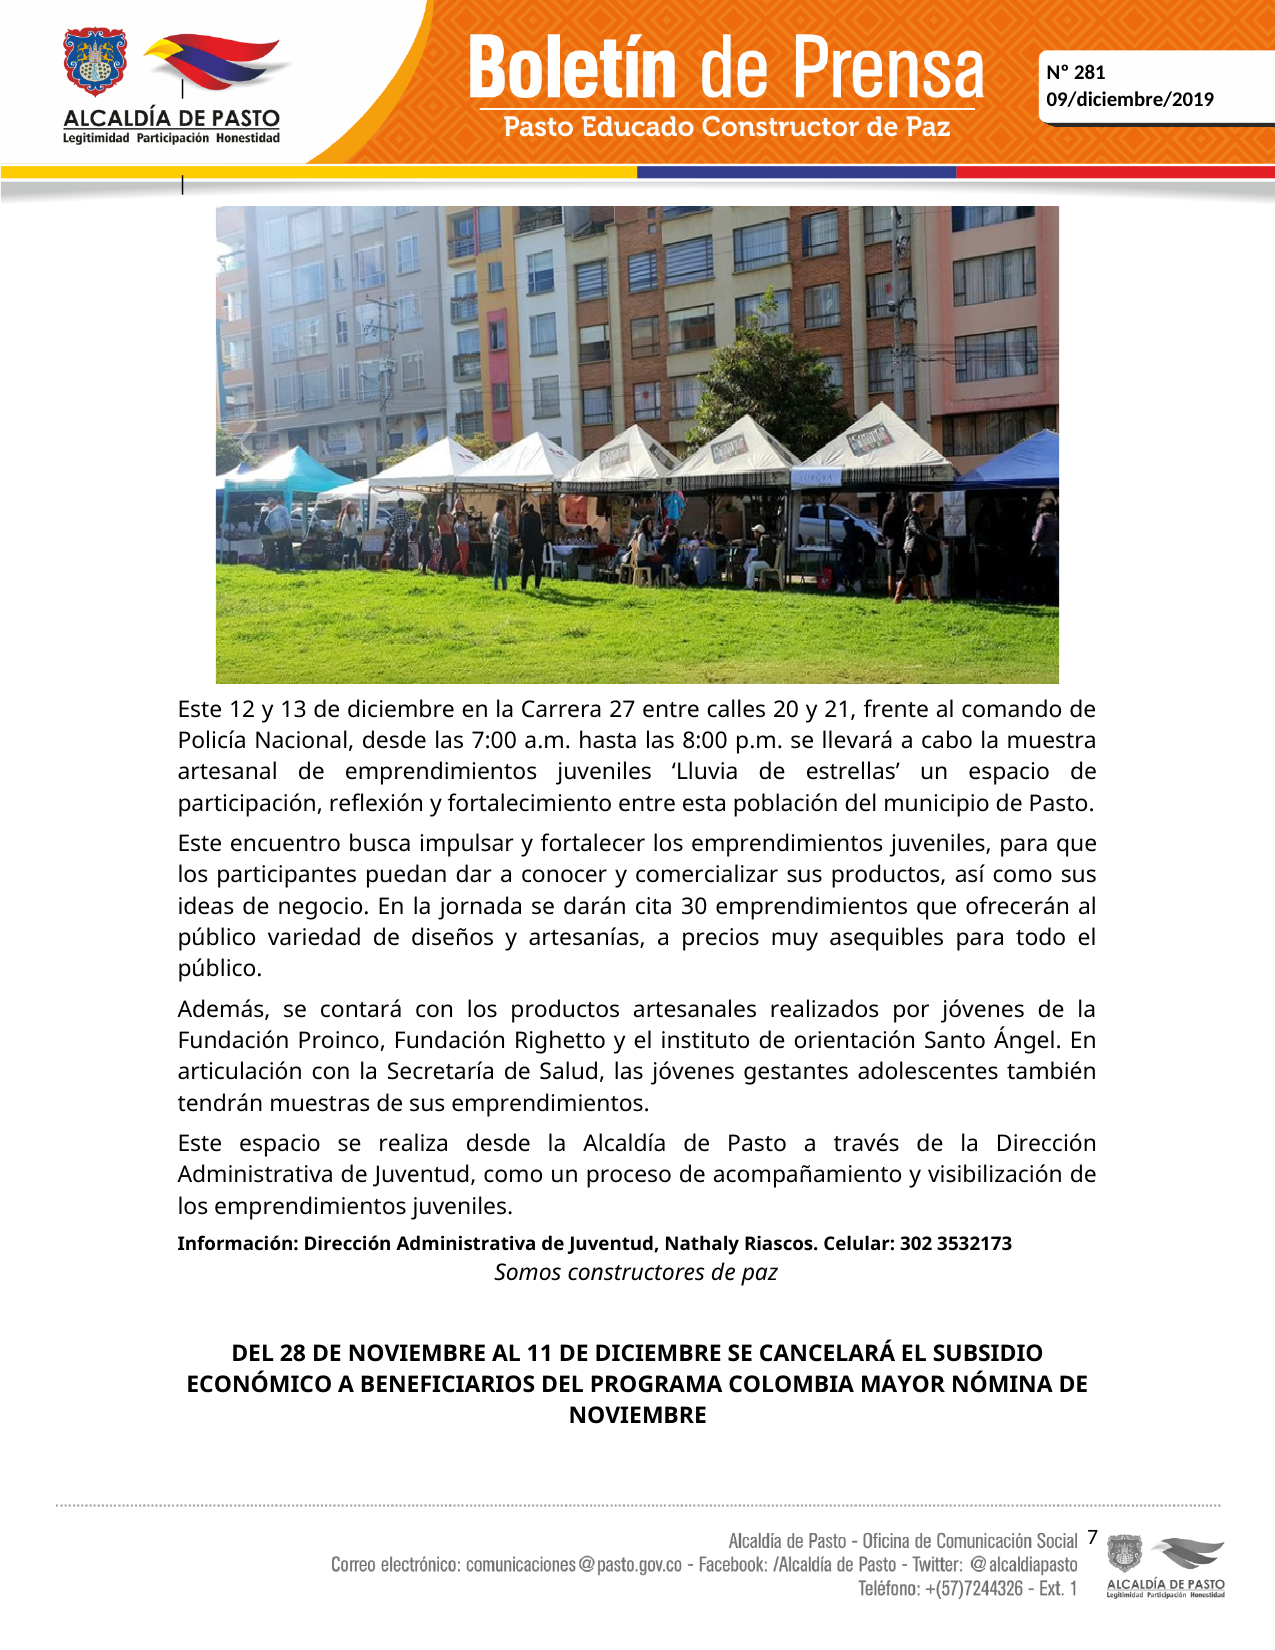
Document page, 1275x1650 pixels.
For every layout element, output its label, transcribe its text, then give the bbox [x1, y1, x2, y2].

text Información: Dirección Administrativa de Juventud, Nathaly Riascos. Celular: 302 3532173 [177, 1230, 1098, 1256]
text DEL 28 DE NOVIEMBRE AL 11 DE DICIEMBRE SE CANCELARÁ EL SUBSIDIO ECONÓMICO A BENEFICIARIOS DEL PROGRAMA COLOMBIA MAYOR NÓMINA DE NOVIEMBRE [177, 1337, 1098, 1431]
text Somos constructores de paz [177, 1256, 1098, 1287]
text Este encuentro busca impulsar y fortalecer los emprendimientos juveniles, para que los participantes puedan dar a conocer y comercializar sus productos, así como sus ideas de negocio. En la jornada se darán cita 30 emprendimientos que ofrecerán al público variedad de diseños y artesanías, a precios muy asequibles para todo el público. [177, 827, 1098, 983]
text Este espacio se realiza desde la Alcaldía de Pasto a través de la Dirección Administrativa de Juventud, como un proceso de acompañamiento y visibilización de los emprendimientos juveniles. [177, 1127, 1098, 1221]
text Este 12 y 13 de diciembre en la Carrera 27 entre calles 20 y 21, frente al comando de Policía Nacional, desde las 7:00 a.m. hasta las 8:00 p.m. se llevará a cabo la muestra artesanal de emprendimientos juveniles ‘Lluvia de estrellas’ un espacio de participación, reflexión y fortalecimiento entre esta población del municipio de Pasto. [177, 693, 1098, 818]
picture [0, 0, 1275, 1645]
text Además, se contará con los productos artesanales realizados por jóvenes de la Fundación Proinco, Fundación Righetto y el instituto de orientación Santo Ángel. En articulación con la Secretaría de Salud, las jóvenes gestantes adolescentes también tendrán muestras de sus emprendimientos. [177, 993, 1098, 1118]
